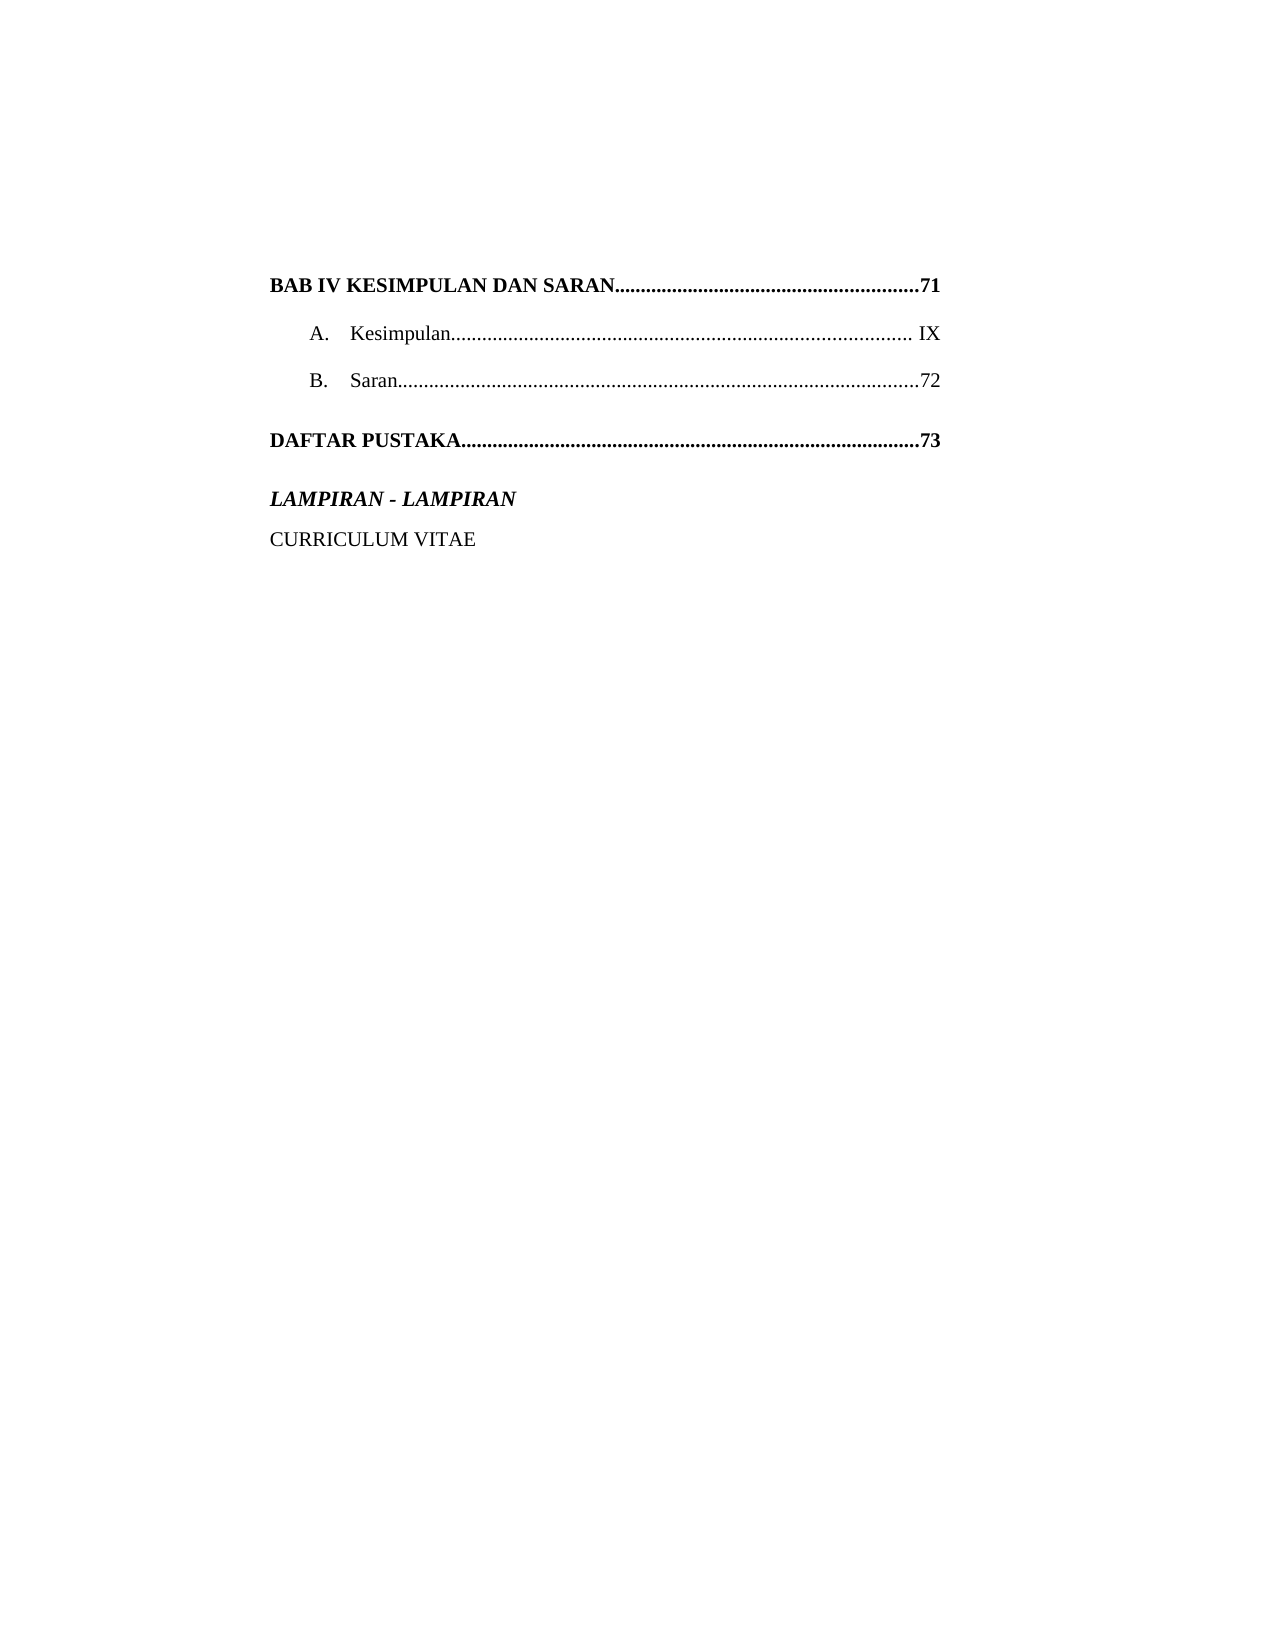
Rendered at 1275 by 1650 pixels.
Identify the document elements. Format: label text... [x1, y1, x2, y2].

text LAMPIRAN - LAMPIRAN [269, 489, 993, 511]
text BAB IV KESIMPULAN DAN SARAN. 71 [269, 254, 993, 302]
text DAFTAR PUSTAKA 73 [269, 431, 993, 452]
list Kesimpulan IX [309, 302, 993, 349]
list Saran 72 [309, 349, 993, 397]
text CURRICULUM VITAE [269, 529, 993, 550]
